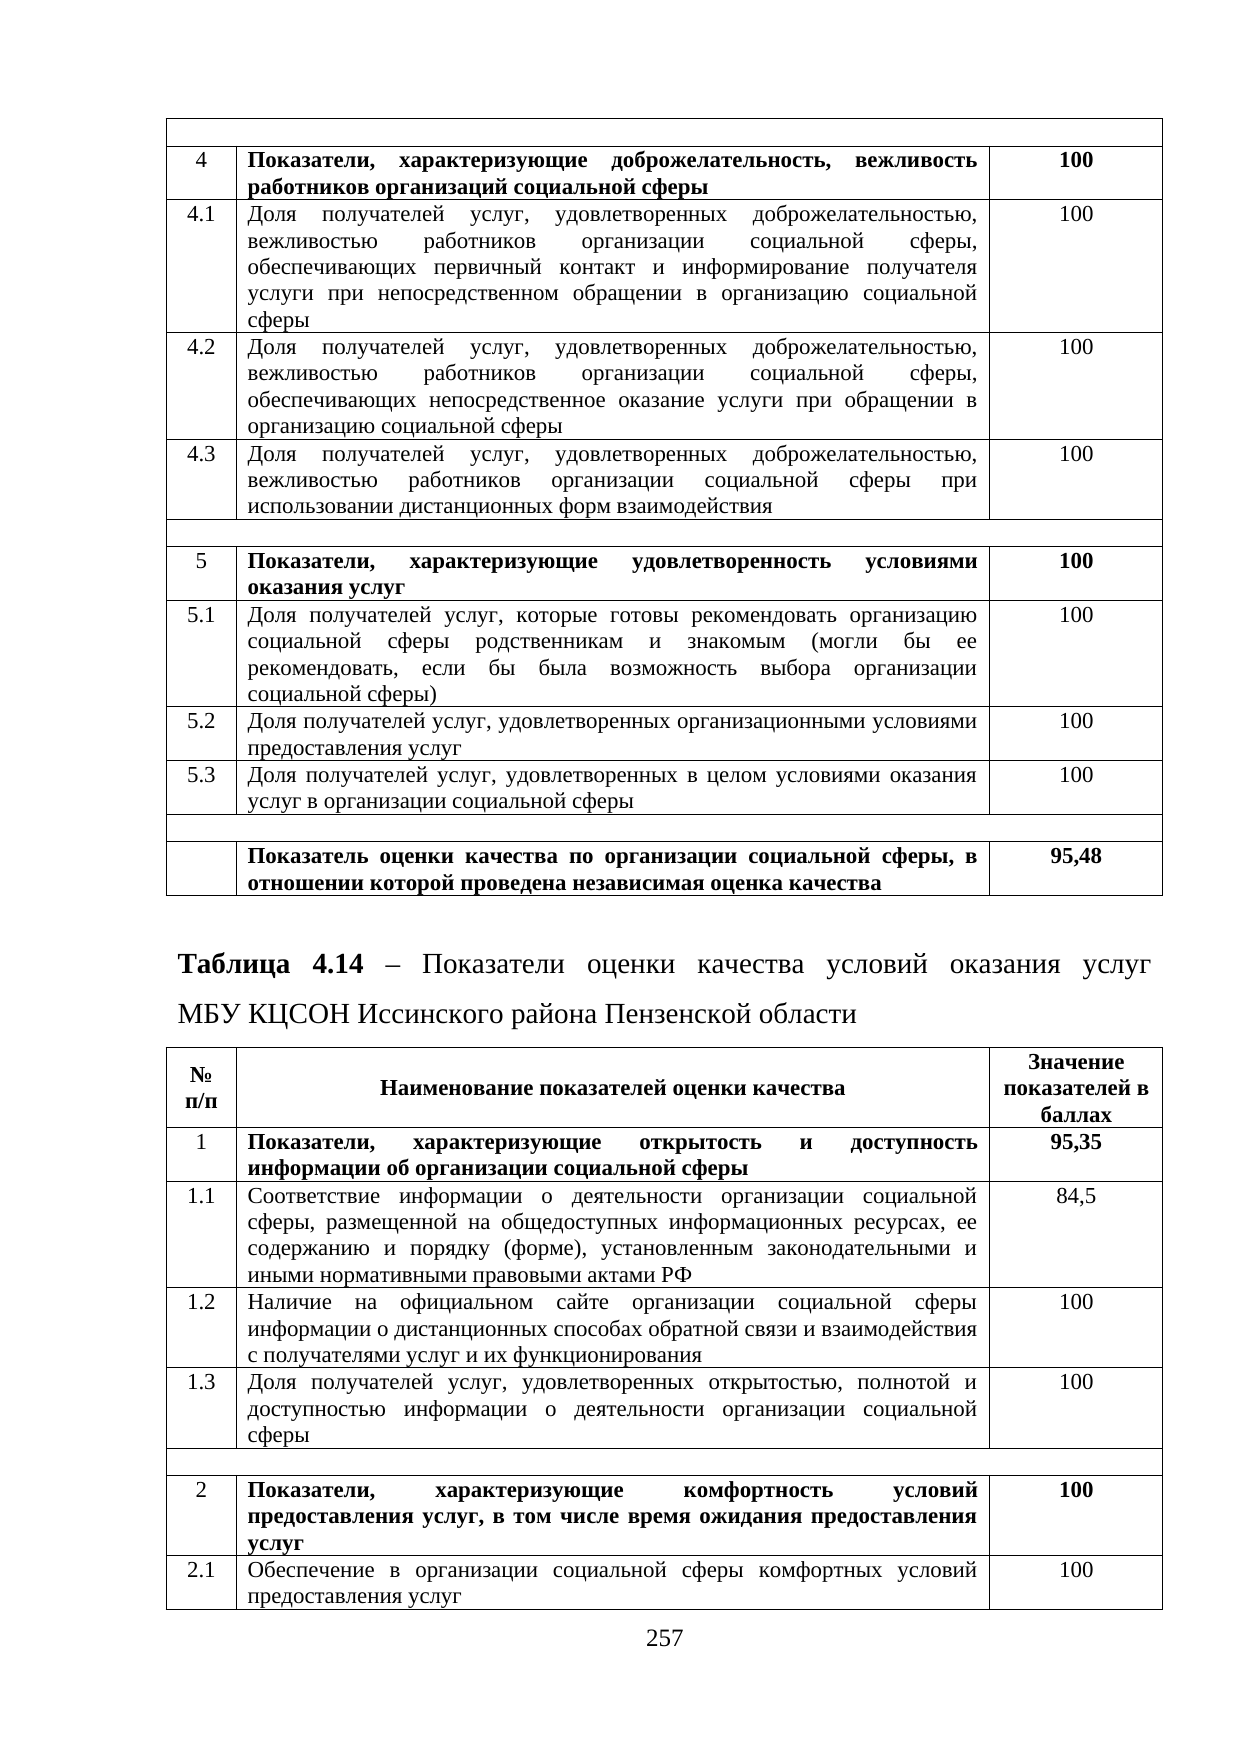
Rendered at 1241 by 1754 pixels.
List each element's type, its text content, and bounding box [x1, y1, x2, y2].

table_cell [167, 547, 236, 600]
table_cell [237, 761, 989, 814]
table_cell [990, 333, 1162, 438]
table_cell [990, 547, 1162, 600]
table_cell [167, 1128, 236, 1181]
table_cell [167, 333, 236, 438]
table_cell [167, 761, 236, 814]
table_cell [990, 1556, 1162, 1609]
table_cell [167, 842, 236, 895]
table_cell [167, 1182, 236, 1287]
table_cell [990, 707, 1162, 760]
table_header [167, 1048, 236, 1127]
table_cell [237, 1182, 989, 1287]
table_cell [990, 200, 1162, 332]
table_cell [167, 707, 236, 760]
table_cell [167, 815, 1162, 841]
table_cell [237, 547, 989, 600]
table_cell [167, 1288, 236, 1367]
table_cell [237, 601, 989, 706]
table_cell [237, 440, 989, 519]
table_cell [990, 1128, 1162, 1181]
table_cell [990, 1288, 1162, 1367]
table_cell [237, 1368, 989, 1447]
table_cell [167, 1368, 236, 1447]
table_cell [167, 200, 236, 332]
text Таблица 4.14 – Показатели оценки качества условий оказания услуг МБУ КЦСОН Иссинского района Пензенской области [177, 946, 1152, 1030]
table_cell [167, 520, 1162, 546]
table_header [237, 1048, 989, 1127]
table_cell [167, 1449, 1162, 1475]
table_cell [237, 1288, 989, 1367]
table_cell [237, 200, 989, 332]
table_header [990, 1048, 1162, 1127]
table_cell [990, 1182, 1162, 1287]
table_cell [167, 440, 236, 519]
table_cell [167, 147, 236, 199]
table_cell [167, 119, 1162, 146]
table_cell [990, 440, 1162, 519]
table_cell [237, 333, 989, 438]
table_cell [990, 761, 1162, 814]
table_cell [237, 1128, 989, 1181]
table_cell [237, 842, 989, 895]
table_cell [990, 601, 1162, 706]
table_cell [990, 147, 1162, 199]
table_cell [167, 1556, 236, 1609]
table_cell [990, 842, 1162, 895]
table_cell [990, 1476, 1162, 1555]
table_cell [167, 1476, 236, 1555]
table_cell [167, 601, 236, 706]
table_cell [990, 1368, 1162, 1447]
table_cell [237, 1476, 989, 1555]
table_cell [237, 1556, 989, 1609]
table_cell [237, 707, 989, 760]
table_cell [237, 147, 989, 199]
